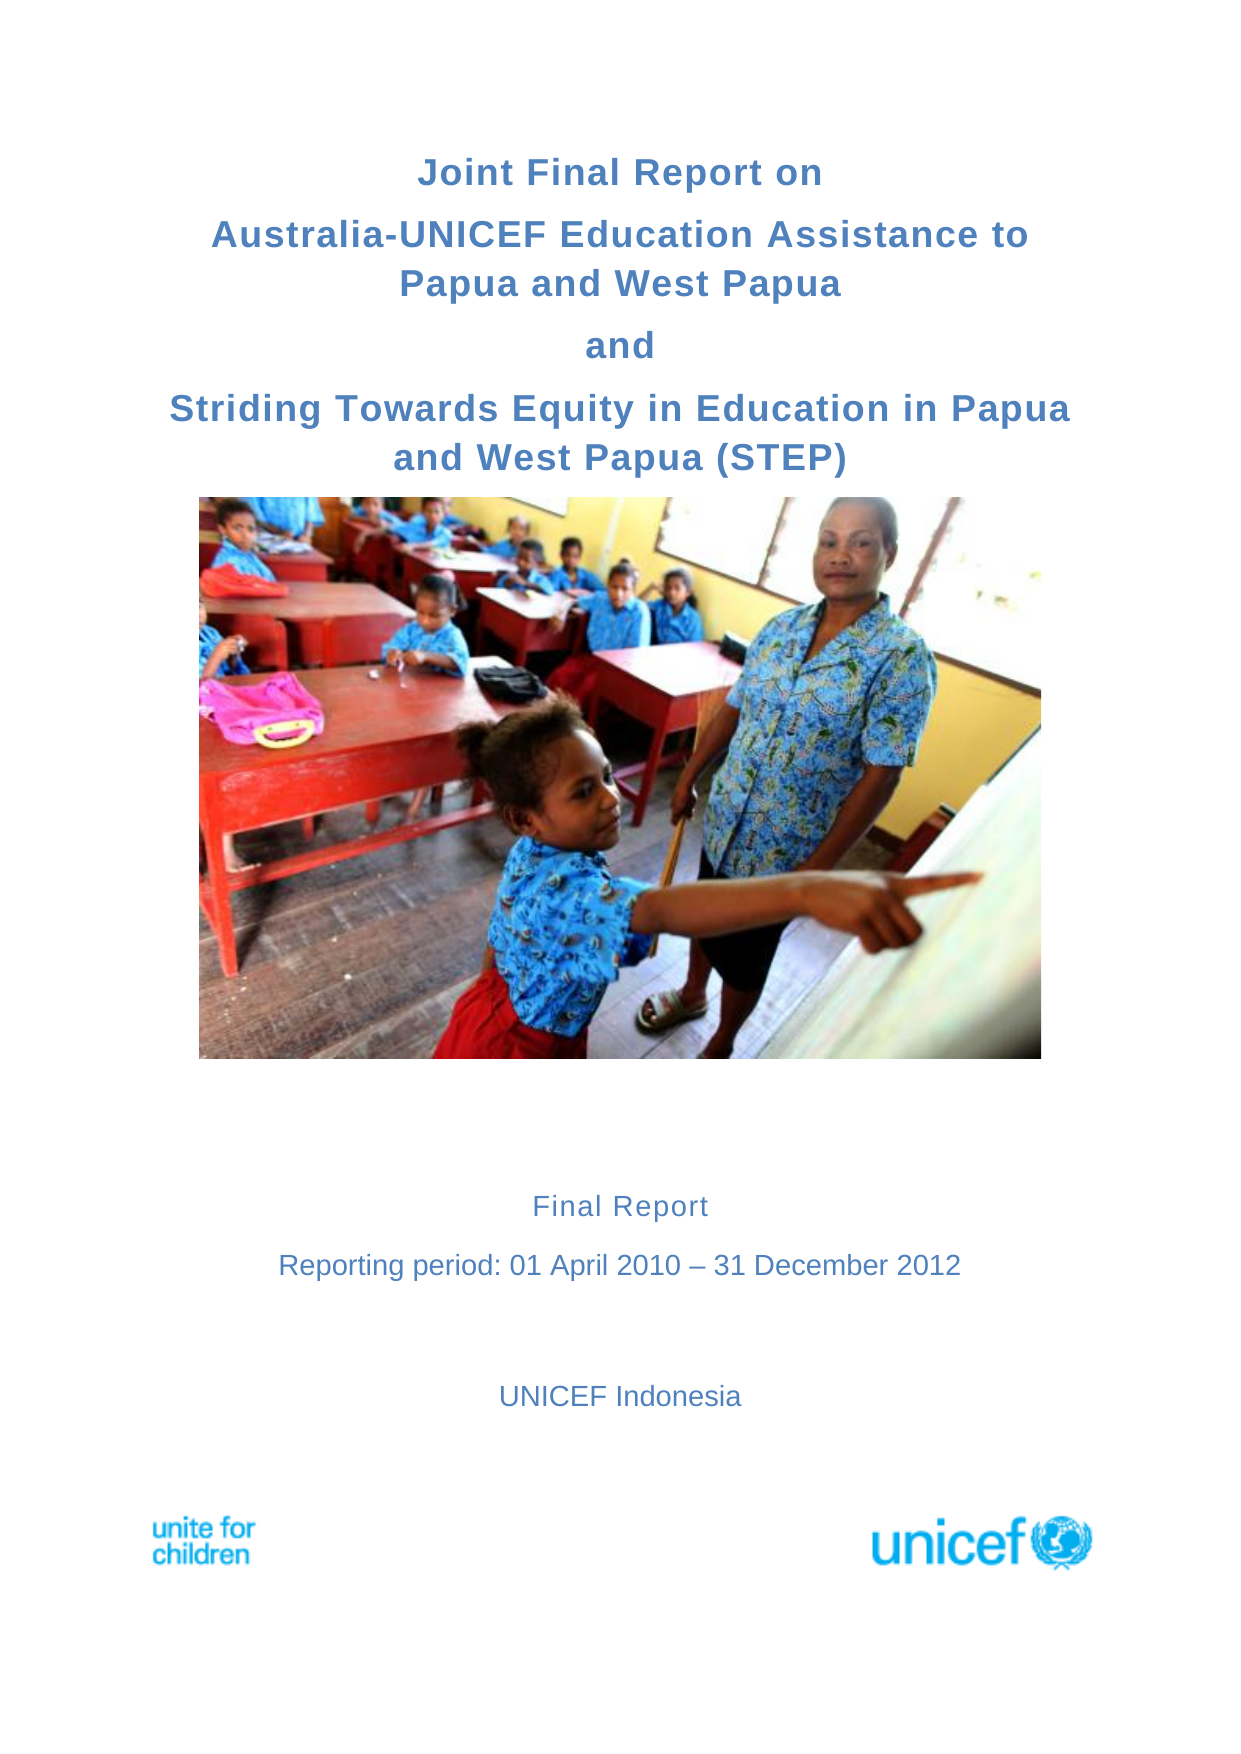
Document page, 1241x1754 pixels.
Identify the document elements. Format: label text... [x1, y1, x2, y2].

text Striding Towards Equity in Education in Papua and West Papua (STEP) [150, 386, 1090, 478]
picture [199, 497, 1042, 1059]
text Australia-UNICEF Education Assistance to Papua and West Papua [150, 212, 1090, 305]
subtitle Final Report [150, 1189, 1090, 1223]
picture [150, 1513, 1096, 1573]
text Reporting period: 01 April 2010 – 31 December 2012 [150, 1248, 1090, 1281]
text and [150, 324, 1090, 367]
text Joint Final Report on [150, 150, 1090, 193]
text UNICEF Indonesia [150, 1379, 1090, 1413]
